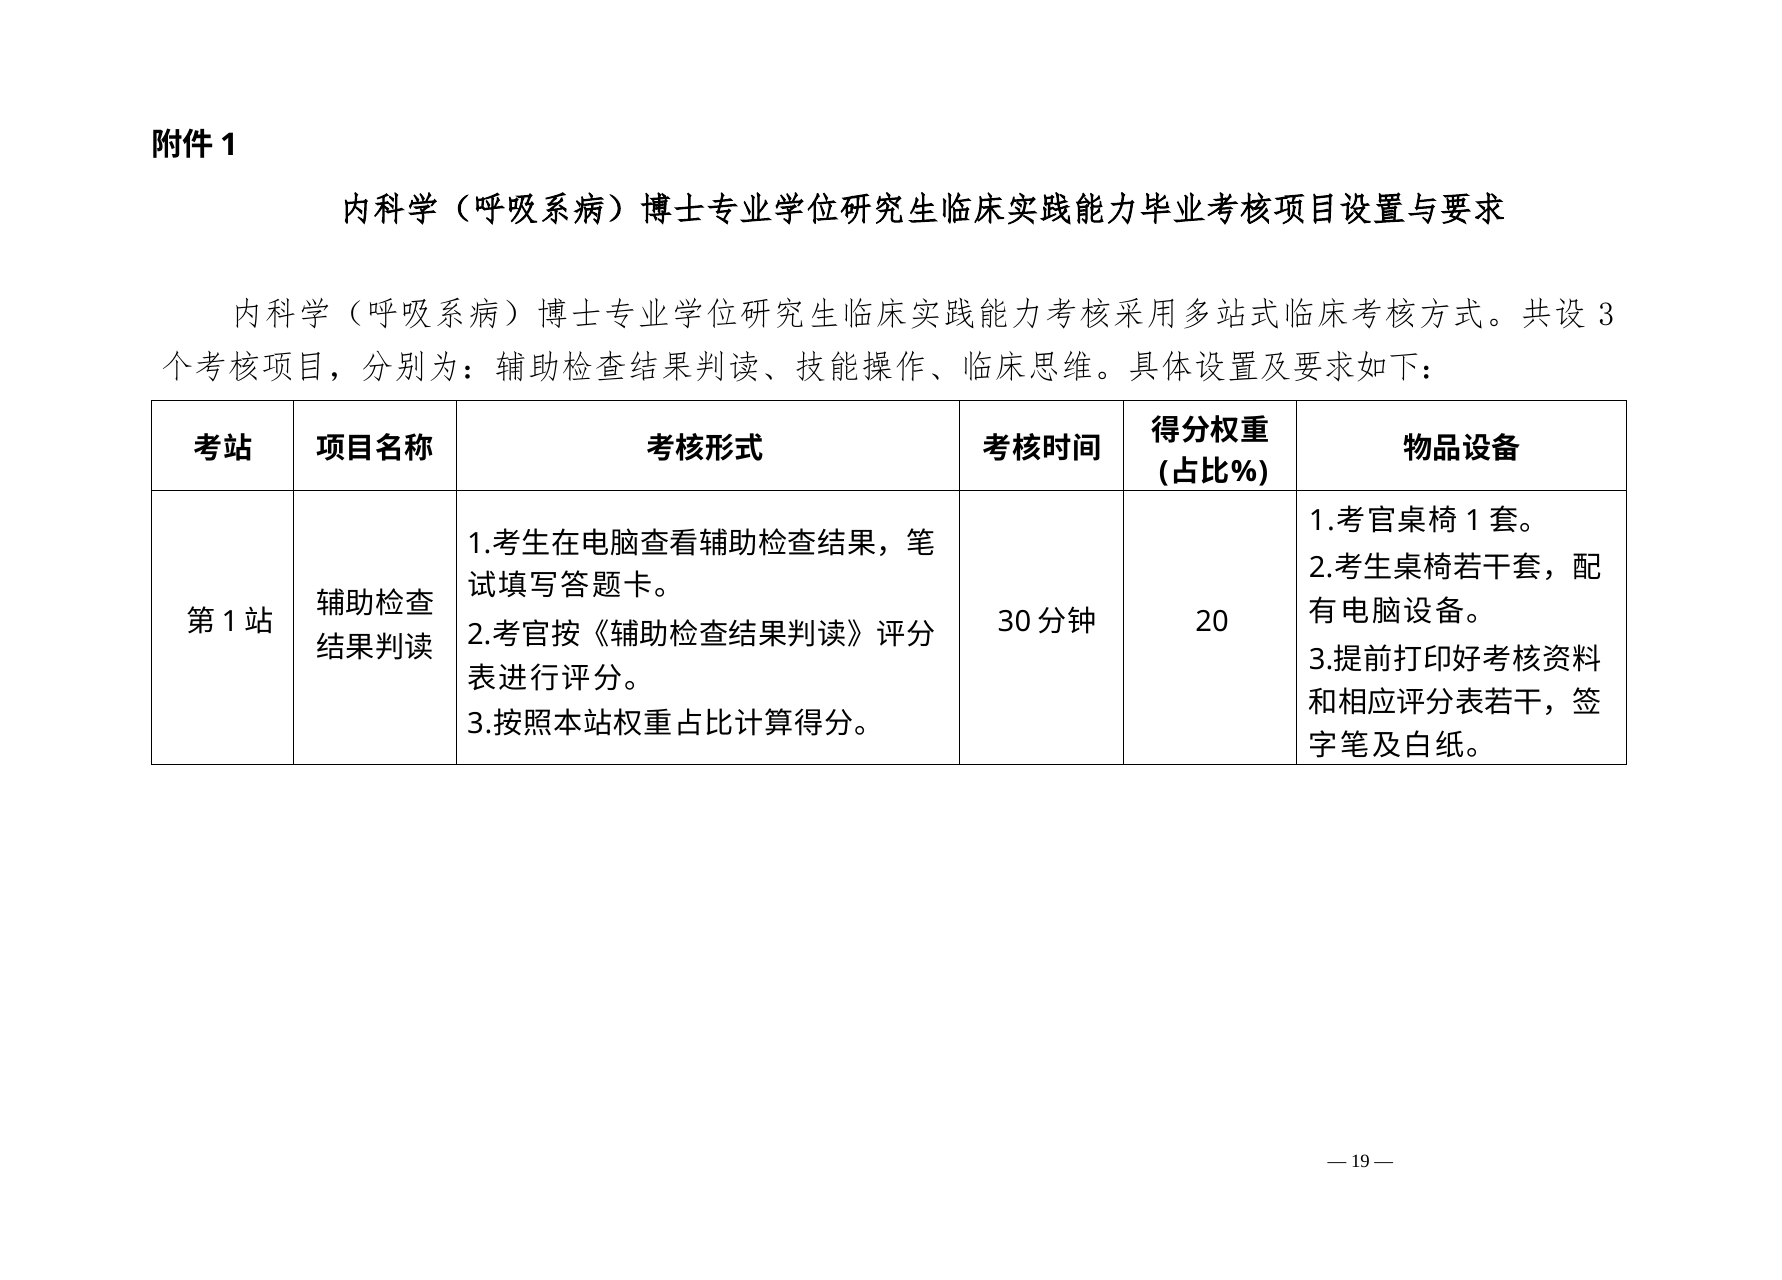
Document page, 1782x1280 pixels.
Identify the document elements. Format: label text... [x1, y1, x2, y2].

table_cell 第1站 [152, 491, 293, 764]
table_cell 20 [1124, 491, 1296, 764]
table_header 考核时间 [960, 401, 1123, 490]
table_cell 30分钟 [960, 491, 1123, 764]
table_header 项目名称 [294, 401, 456, 490]
text 附件 1 [151, 123, 1628, 164]
table_header 得分权重 (占比%) [1124, 401, 1296, 490]
table_header 考核形式 [457, 401, 959, 490]
table_header 考站 [152, 401, 293, 490]
table_cell 1.考生在电脑查看辅助检查结果，笔 试填写答题卡。 2.考官按《辅助检查结果判读》评分 表进行评分。 3.按照本站权重占比计算得分。 [457, 491, 959, 764]
text 内科学（呼吸系病）博士专业学位研究生临床实践能力毕业考核项目设置与要求 [160, 187, 1614, 225]
table_cell 辅助检查结果判读 [294, 491, 456, 764]
text 内科学（呼吸系病）博士专业学位研究生临床实践能力考核采用多站式临床考核方式。共设3个考核项目，分别为：辅助检查结果判读、技能操作、临床思维。具体设置及要求如下： [160, 292, 1614, 383]
table_header 物品设备 [1297, 401, 1626, 490]
table_cell 1.考官桌椅1套。 2.考生桌椅若干套，配 有电脑设备。 3.提前打印好考核资料 和相应评分表若干，签 字笔及白纸。 [1297, 491, 1626, 764]
